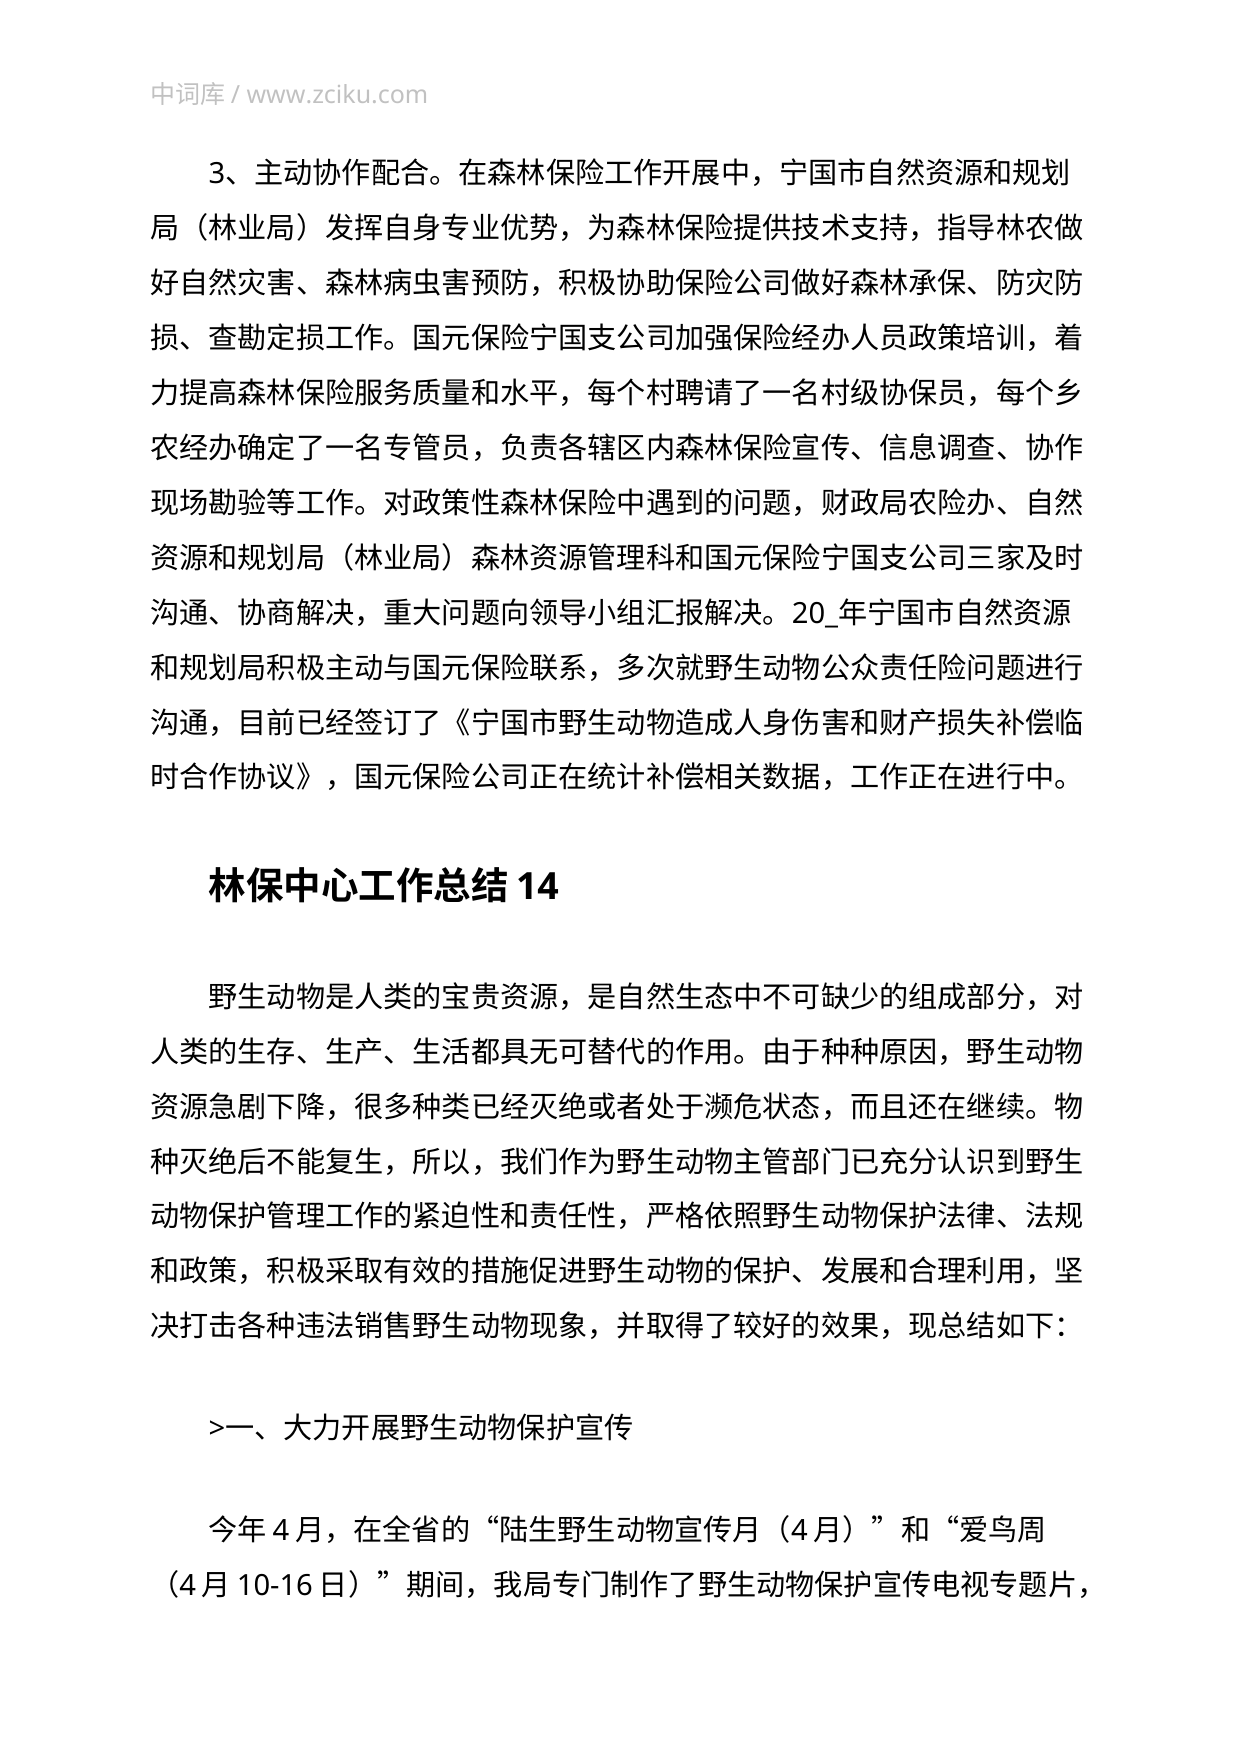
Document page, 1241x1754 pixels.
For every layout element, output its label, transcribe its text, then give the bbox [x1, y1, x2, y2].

text 3、主动协作配合。在森林保险工作开展中，宁国市自然资源和规划局（林业局）发挥自身专业优势，为森林保险提供技术支持，指导林农做好自然灾害、森林病虫害预防，积极协助保险公司做好森林承保、防灾防损、查勘定损工作。国元保险宁国支公司加强保险经办人员政策培训，着力提高森林保险服务质量和水平，每个村聘请了一名村级协保员，每个乡农经办确定了一名专管员，负责各辖区内森林保险宣传、信息调查、协作现场勘验等工作。对政策性森林保险中遇到的问题，财政局农险办、自然资源和规划局（林业局）森林资源管理科和国元保险宁国支公司三家及时沟通、协商解决，重大问题向领导小组汇报解决。20_年宁国市自然资源和规划局积极主动与国元保险联系，多次就野生动物公众责任险问题进行沟通，目前已经签订了《宁国市野生动物造成人身伤害和财产损失补偿临时合作协议》，国元保险公司正在统计补偿相关数据，工作正在进行中。 [150, 150, 1090, 796]
text 野生动物是人类的宝贵资源，是自然生态中不可缺少的组成部分，对人类的生存、生产、生活都具无可替代的作用。由于种种原因，野生动物资源急剧下降，很多种类已经灭绝或者处于濒危状态，而且还在继续。物种灭绝后不能复生，所以，我们作为野生动物主管部门已充分认识到野生动物保护管理工作的紧迫性和责任性，严格依照野生动物保护法律、法规和政策，积极采取有效的措施促进野生动物的保护、发展和合理利用，坚决打击各种违法销售野生动物现象，并取得了较好的效果，现总结如下： [150, 973, 1090, 1345]
text >一、大力开展野生动物保护宣传 [150, 1404, 1090, 1447]
text 林保中心工作总结14 [150, 856, 1090, 910]
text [150, 1507, 1090, 1604]
